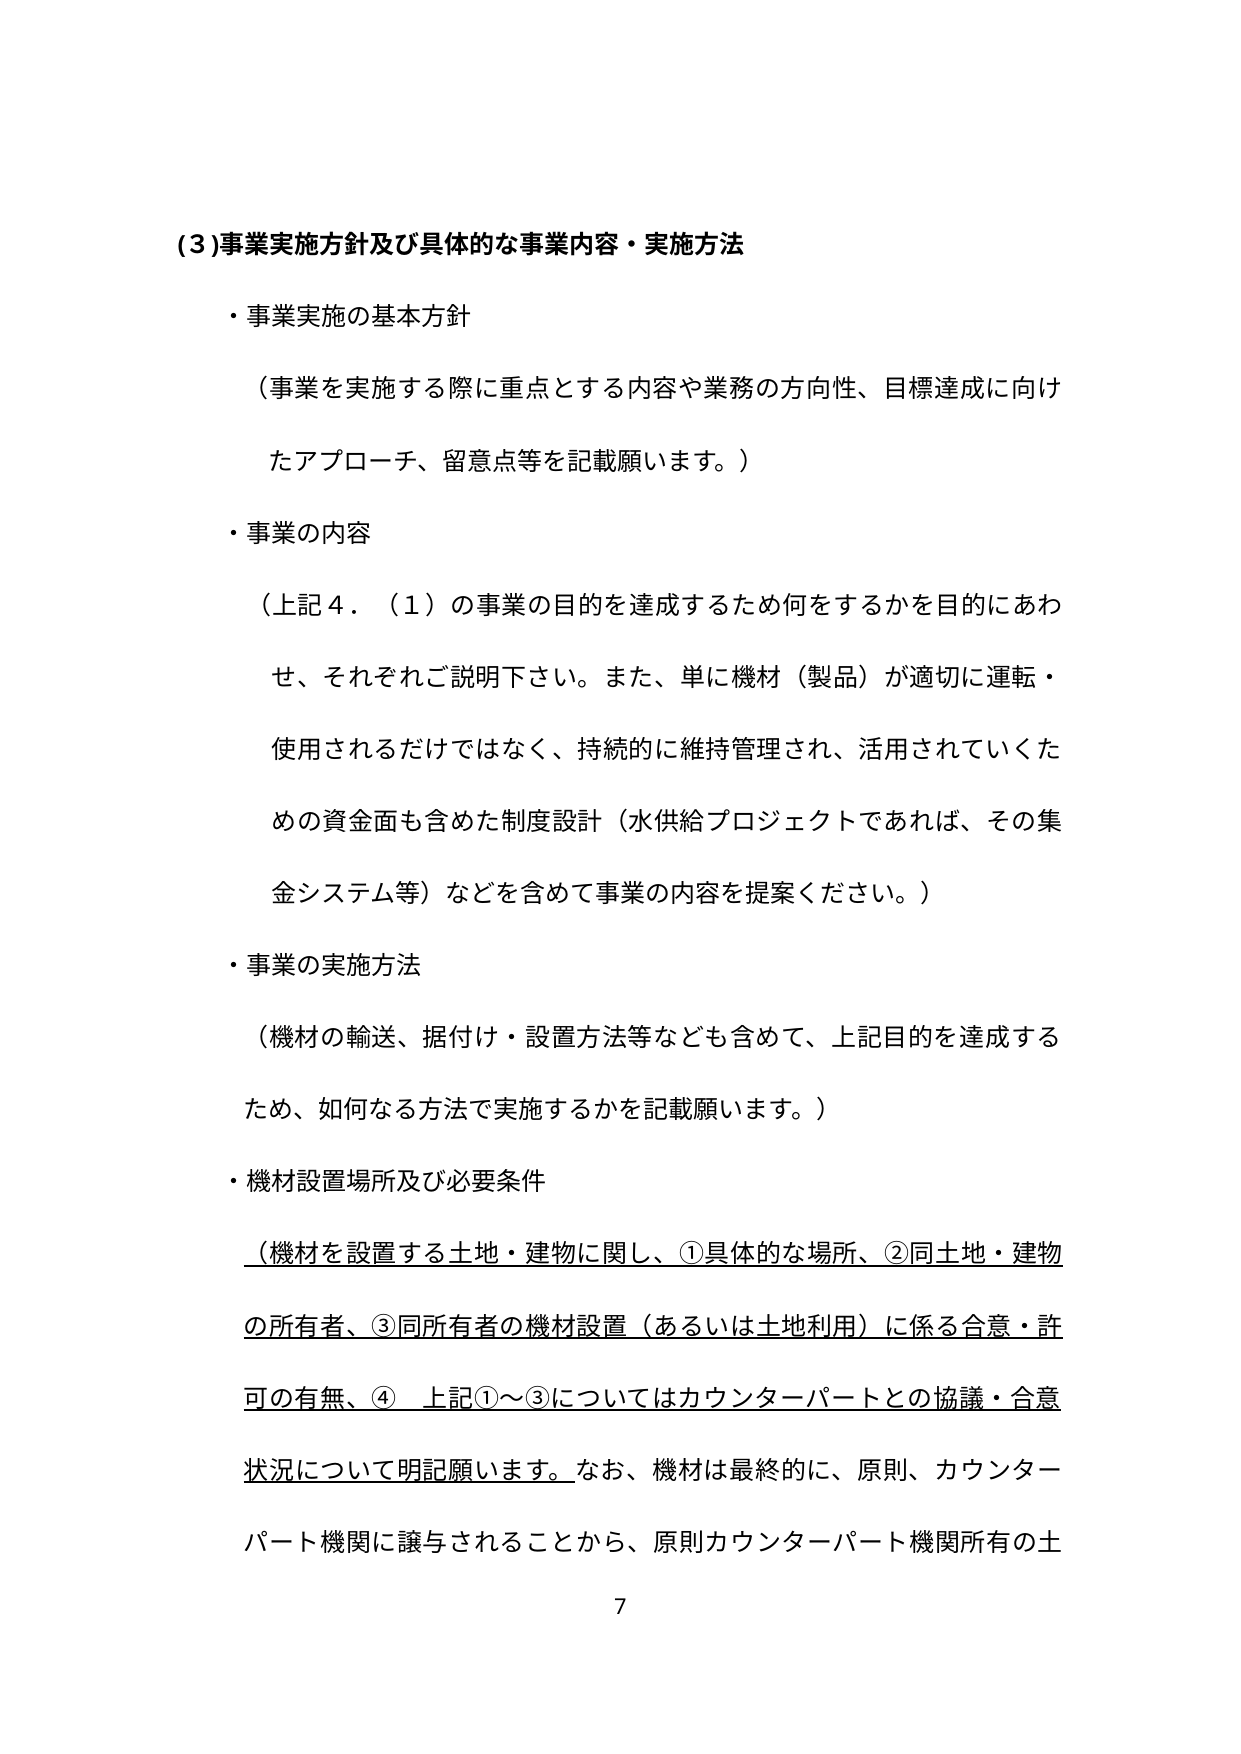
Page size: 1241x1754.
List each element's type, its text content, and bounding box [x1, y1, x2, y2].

text （事業を実施する際に重点とする内容や業務の方向性、目標達成に向けたアプローチ、留意点等を記載願います。） [243, 351, 1063, 495]
text ・事業の実施方法 [221, 928, 1063, 1000]
text （機材の輸送、据付け・設置方法等なども含めて、上記目的を達成するため、如何なる方法で実施するかを記載願います。） [243, 1000, 1063, 1144]
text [243, 1338, 1063, 1576]
text ・機材設置場所及び必要条件 [221, 1144, 1063, 1216]
text （上記４．（１）の事業の目的を達成するため何をするかを目的にあわせ、それぞれご説明下さい。また、単に機材（製品）が適切に運転・使用されるだけではなく、持続的に維持管理され、活用されていくための資金面も含めた制度設計（水供給プロジェクトであれば、その集金システム等）などを含めて事業の内容を提案ください。） [246, 567, 1063, 928]
text (３)事業実施方針及び具体的な事業内容・実施方法 [177, 207, 1063, 279]
text ・事業実施の基本方針 [221, 279, 1063, 351]
text ・事業の内容 [221, 495, 1063, 567]
